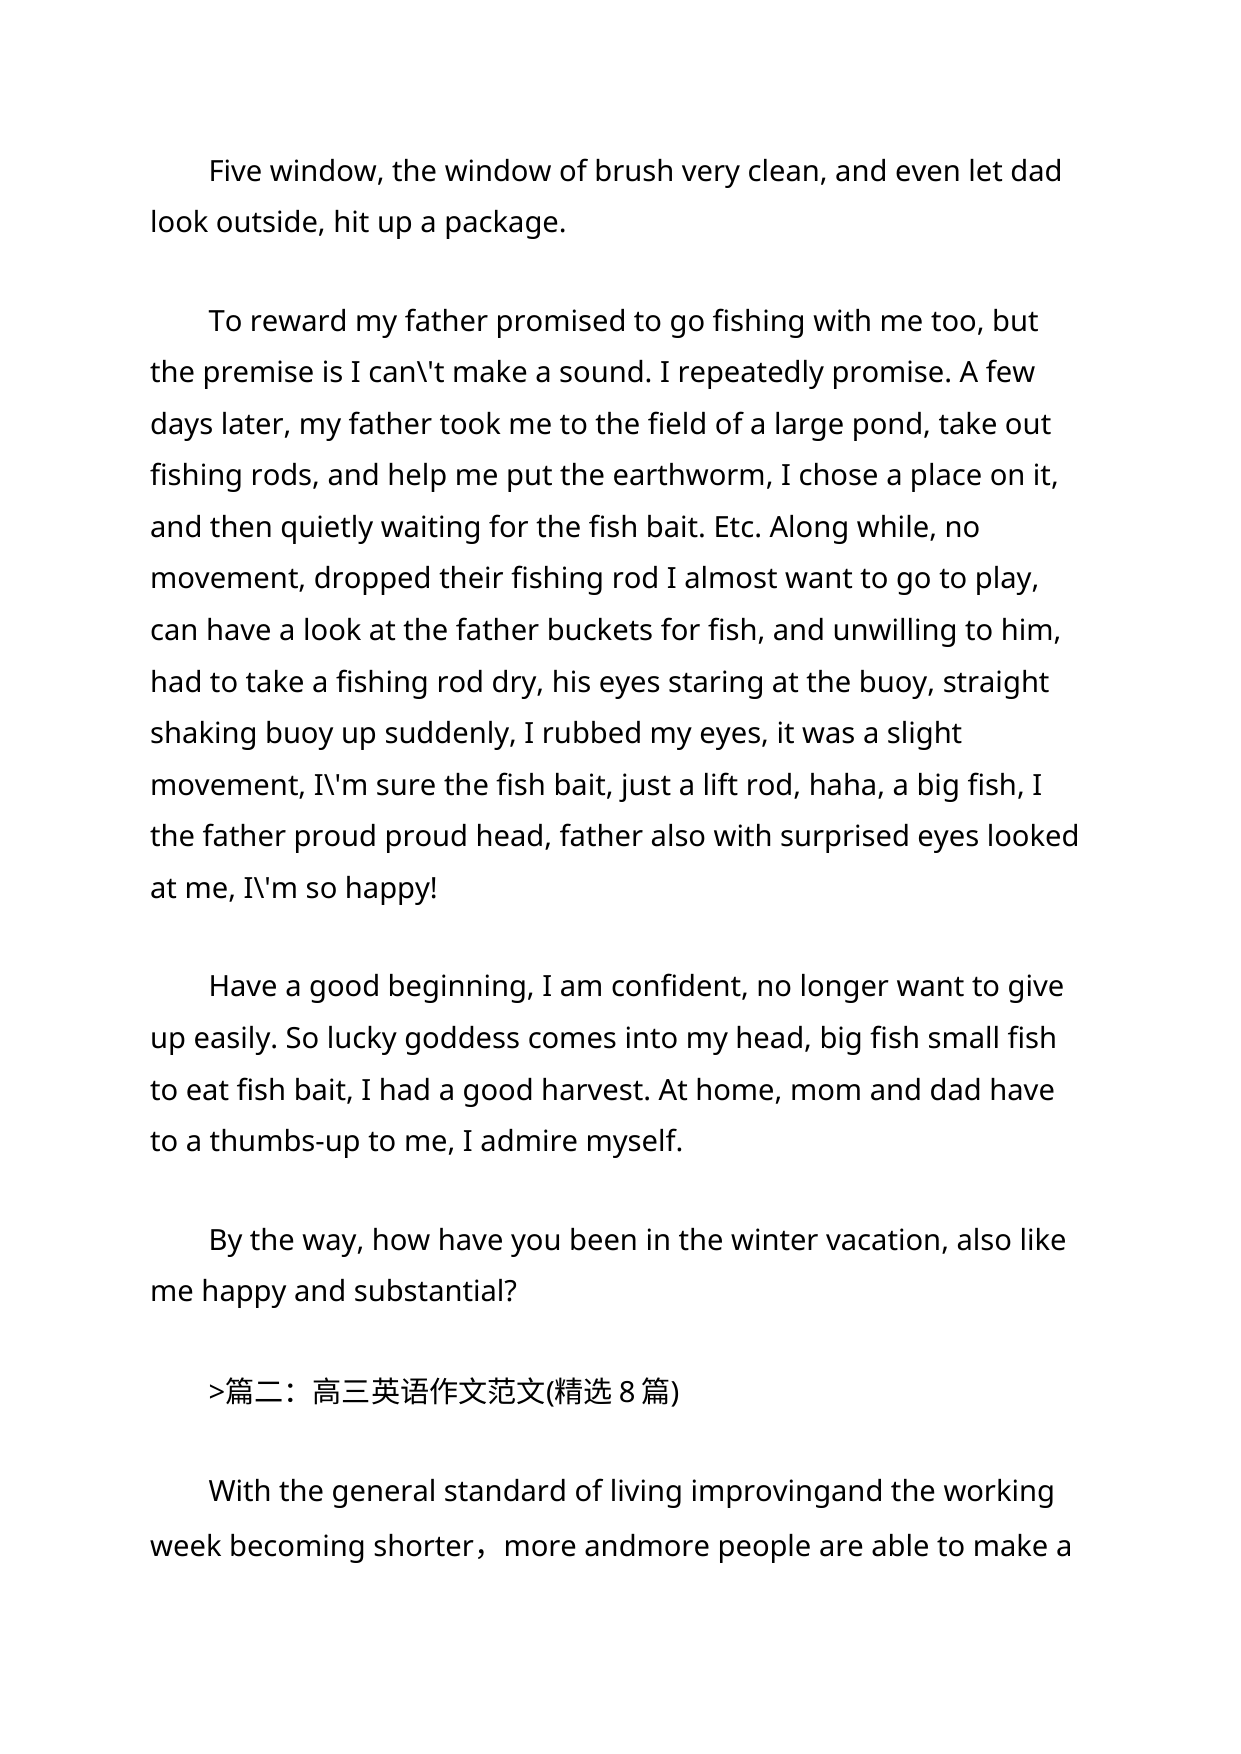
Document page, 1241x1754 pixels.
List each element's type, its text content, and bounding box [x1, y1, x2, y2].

text >篇二：高三英语作文范文(精选8篇) [150, 1369, 1090, 1411]
text Have a good beginning, I am confident, no longer want to give up easily. So lucky goddess comes into my head, big fish small fish to eat fish bait, I had a good harvest. At home, mom and dad have to a thumbs-up to me, I admire myself. [150, 966, 1090, 1160]
text By the way, how have you been in the winter vacation, also like me happy and substantial? [150, 1219, 1090, 1310]
text Five window, the window of brush very clean, and even let dad look outside, hit up a package. [150, 150, 1090, 241]
text To reward my father promised to go fishing with me too, but the premise is I can\'t make a sound. I repeatedly promise. A few days later, my father took me to the field of a large pond, take out fishing rods, and help me put the earthworm, I chose a place on it, and then quietly waiting for the fish bait. Etc. Along while, no movement, dropped their fishing rod I almost want to go to play, can have a look at the father buckets for fish, and unwilling to him, had to take a fishing rod dry, his eyes staring at the buoy, straight shaking buoy up suddenly, I rubbed my eyes, it was a slight movement, I\'m sure the fish bait, just a lift rod, haha, a big fish, I the father proud proud head, father also with surprised eyes looked at me, I\'m so happy! [150, 300, 1090, 907]
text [150, 1471, 1090, 1565]
